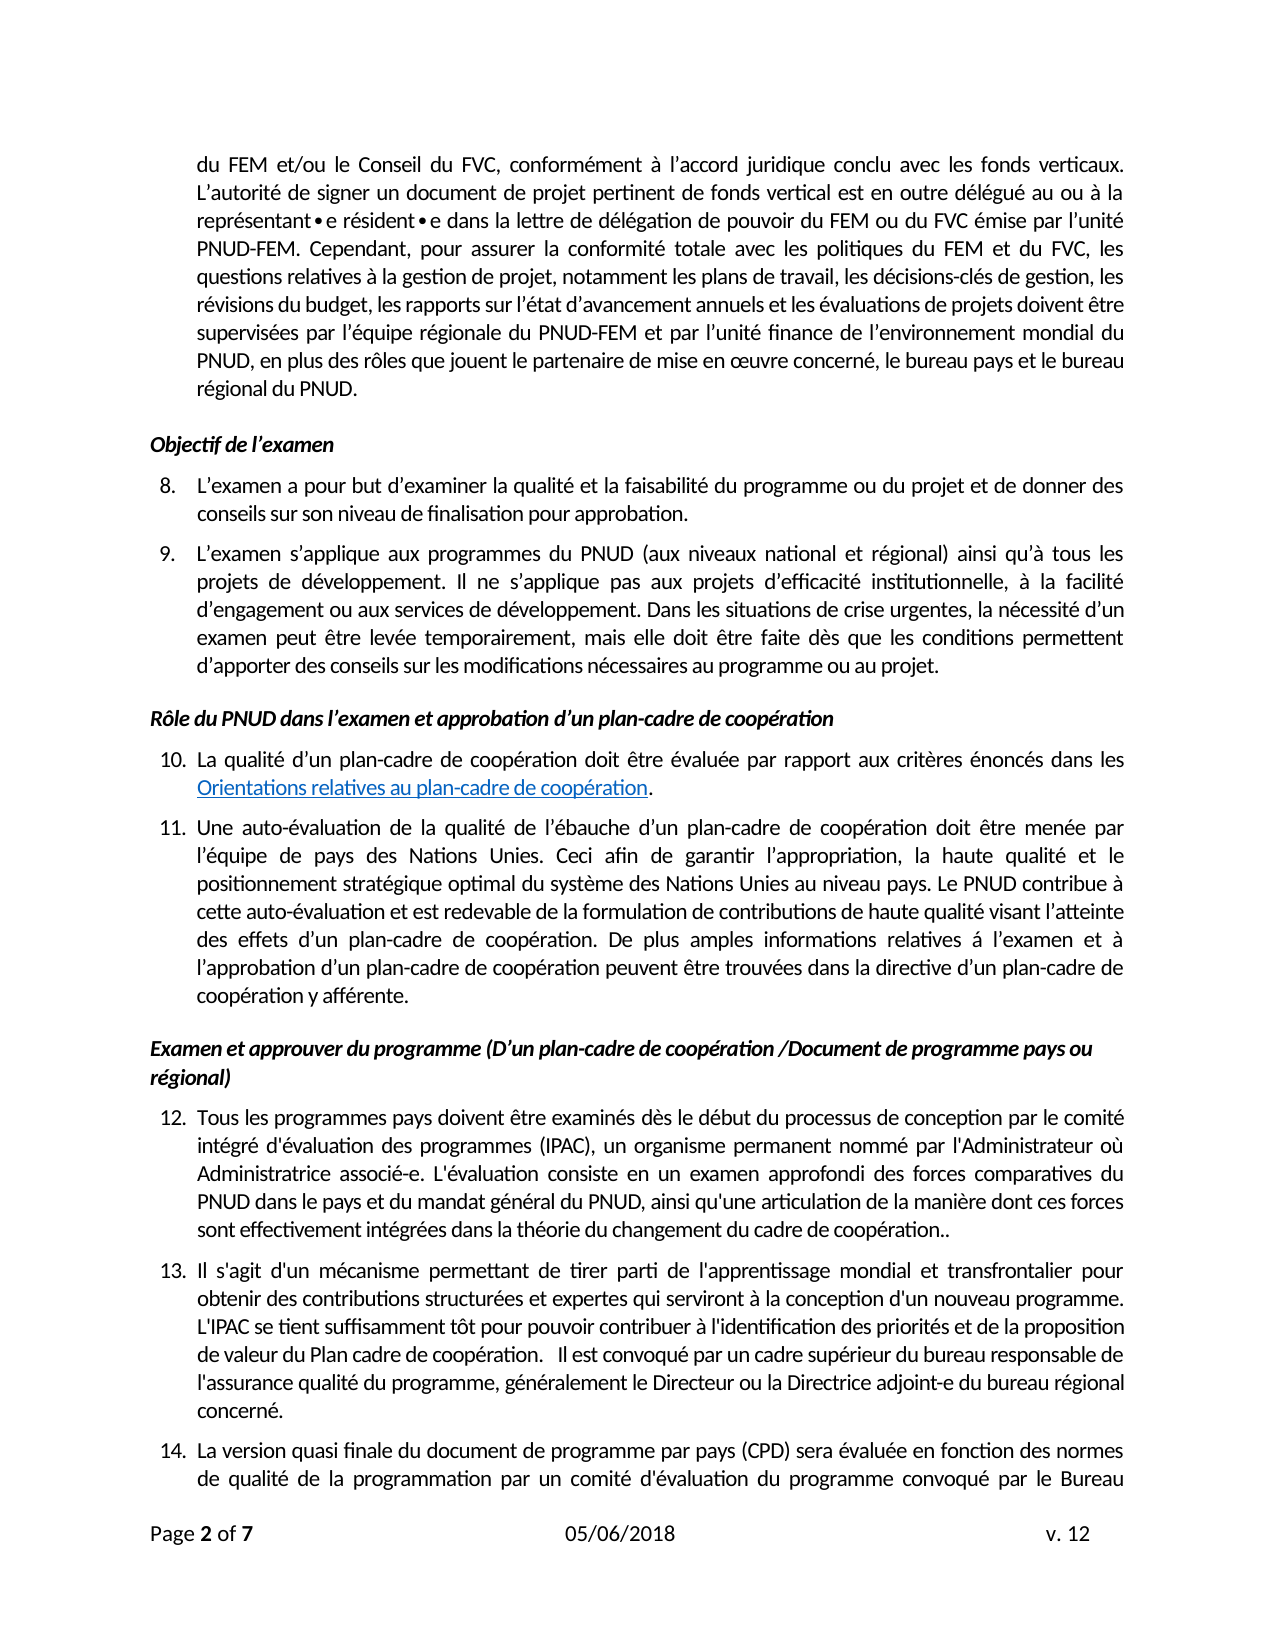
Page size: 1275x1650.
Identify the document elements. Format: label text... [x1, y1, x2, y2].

text Objectif de l’examen [150, 430, 1125, 458]
text Examen et approuver du programme (D’un plan-cadre de coopération /Document de programme pays ou régional) [150, 1034, 1125, 1091]
list L’examen a pour but d’examiner la qualité et la faisabilité du programme ou du projet et de donner des conseils sur son niveau de finalisation pour approbation. [159, 471, 1125, 527]
list La qualité d’un plan-cadre de coopération doit être évaluée par rapport aux critères énoncés dans les Orientations relatives au plan-cadre de coopération. [159, 745, 1125, 801]
list Une auto-évaluation de la qualité de l’ébauche d’un plan-cadre de coopération doit être menée par l’équipe de pays des Nations Unies. Ceci afin de garantir l’appropriation, la haute qualité et le positionnement stratégique optimal du système des Nations Unies au niveau pays. Le PNUD contribue à cette auto-évaluation et est redevable de la formulation de contributions de haute qualité visant l’atteinte des effets d’un plan-cadre de coopération. De plus amples informations relatives á l’examen et à l’approbation d’un plan-cadre de coopération peuvent être trouvées dans la directive d’un plan-cadre de coopération y afférente. [159, 813, 1125, 1009]
list L’examen s’applique aux programmes du PNUD (aux niveaux national et régional) ainsi qu’à tous les projets de développement. Il ne s’applique pas aux projets d’efficacité institutionnelle, à la facilité d’engagement ou aux services de développement. Dans les situations de crise urgentes, la nécessité d’un examen peut être levée temporairement, mais elle doit être faite dès que les conditions permettent d’apporter des conseils sur les modifications nécessaires au programme ou au projet. [159, 539, 1125, 679]
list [159, 150, 1125, 402]
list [159, 1436, 1125, 1492]
list Tous les programmes pays doivent être examinés dès le début du processus de conception par le comité intégré d'évaluation des programmes (IPAC), un organisme permanent nommé par l'Administrateur où Administratrice associé-e. L'évaluation consiste en un examen approfondi des forces comparatives du PNUD dans le pays et du mandat général du PNUD, ainsi qu'une articulation de la manière dont ces forces sont effectivement intégrées dans la théorie du changement du cadre de coopération.. [159, 1103, 1125, 1243]
list Il s'agit d'un mécanisme permettant de tirer parti de l'apprentissage mondial et transfrontalier pour obtenir des contributions structurées et expertes qui serviront à la conception d'un nouveau programme. L'IPAC se tient suffisamment tôt pour pouvoir contribuer à l'identification des priorités et de la proposition de valeur du Plan cadre de coopération. Il est convoqué par un cadre supérieur du bureau responsable de l'assurance qualité du programme, généralement le Directeur ou la Directrice adjoint-e du bureau régional concerné. [159, 1256, 1125, 1424]
text Rôle du PNUD dans l’examen et approbation d’un plan-cadre de coopération [150, 704, 1125, 732]
